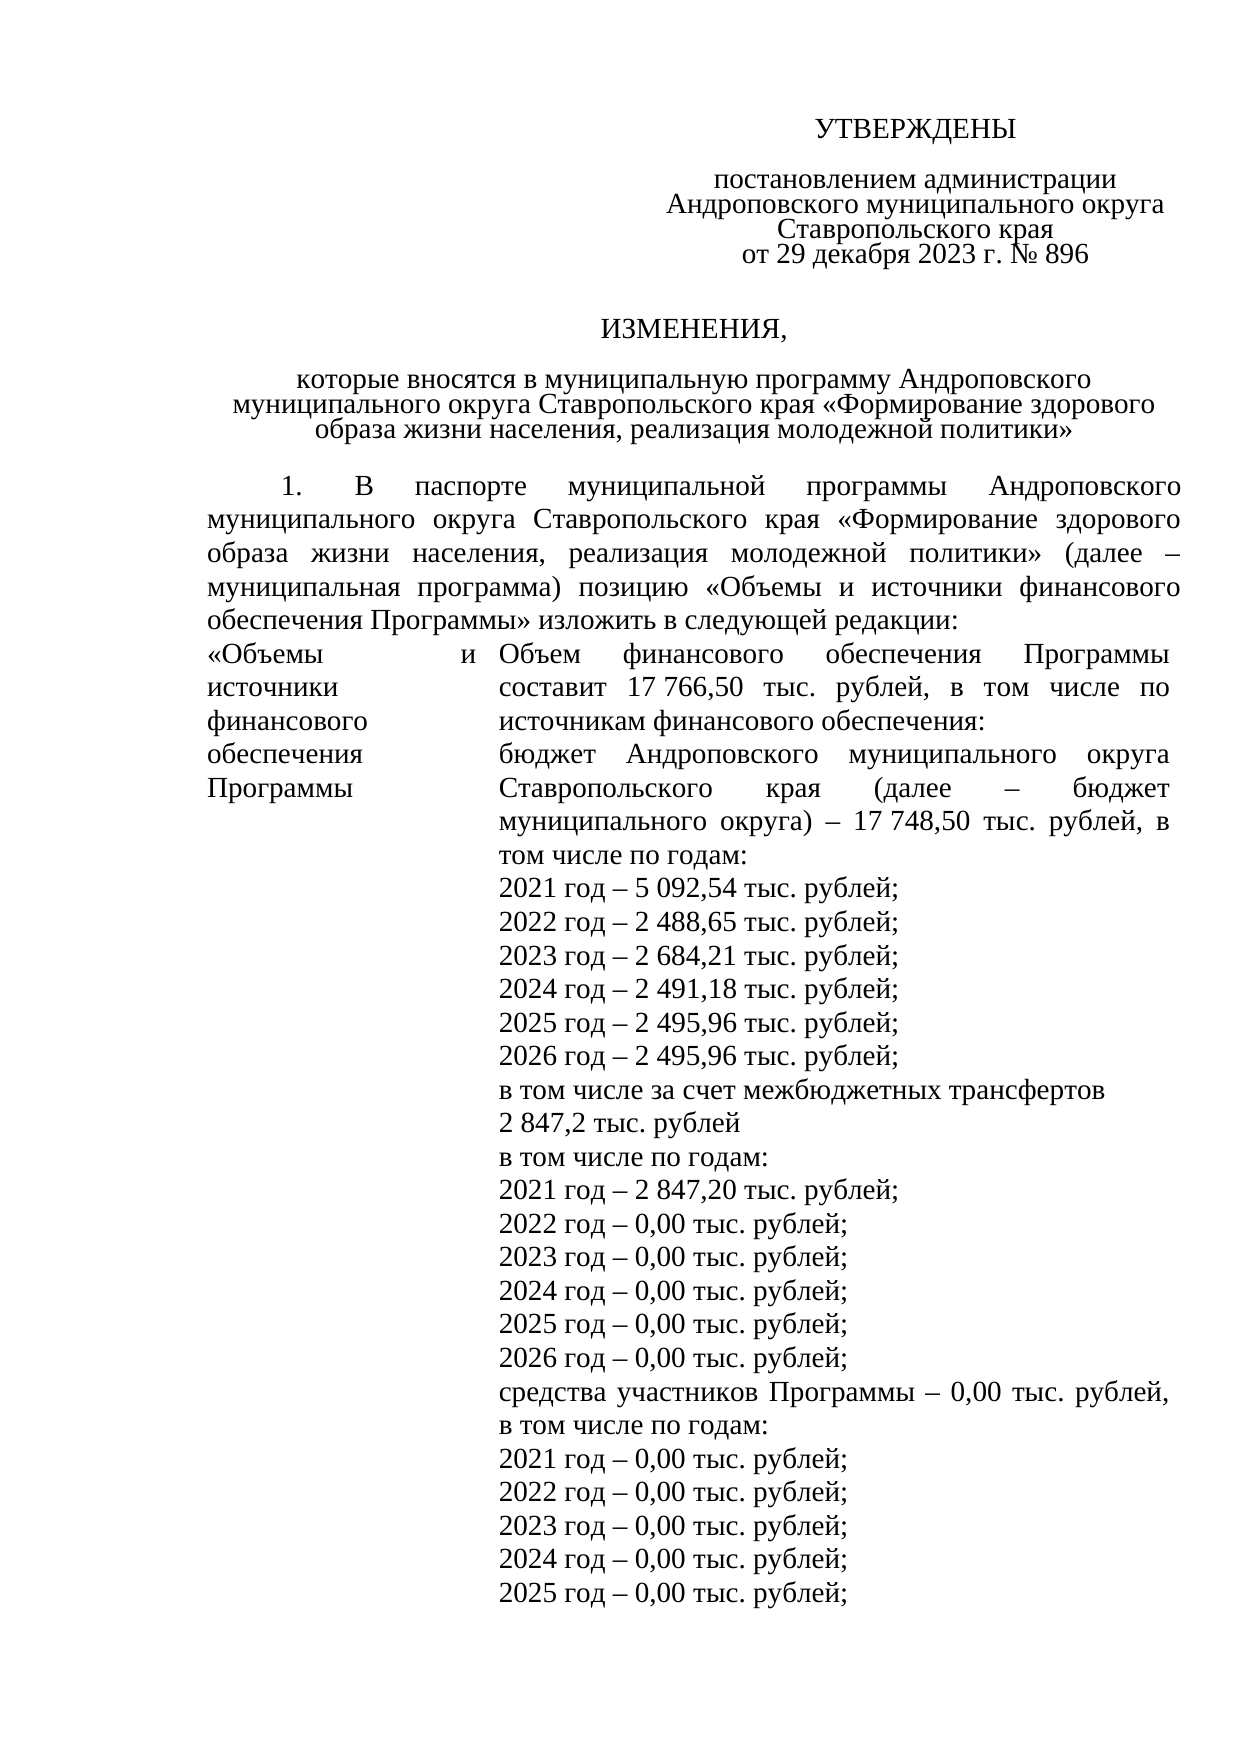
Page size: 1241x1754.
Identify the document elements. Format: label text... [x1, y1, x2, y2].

title УТВЕРЖДЕНЫ [649, 118, 1181, 143]
title Андроповского муниципального округа [649, 193, 1181, 218]
title постановлением администрации [649, 168, 1181, 193]
title Ставропольского края [649, 218, 1181, 243]
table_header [196, 636, 487, 1608]
title ИЗМЕНЕНИЯ, [207, 318, 1181, 343]
list В паспорте муниципальной программы Андроповского муниципального округа Ставропольского края «Формирование здорового образа жизни населения, реализация молодежной политики» (далее – муниципальная программа) позицию «Объемы и источники финансового обеспечения Программы» изложить в следующей редакции: [207, 468, 1181, 636]
title от 29 декабря 2023 г. № 896 [649, 243, 1181, 268]
text которые вносятся в муниципальную программу Андроповского муниципального округа Ставропольского края «Формирование здорового образа жизни населения, реализация молодежной политики» [207, 368, 1181, 443]
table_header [487, 636, 1181, 1608]
